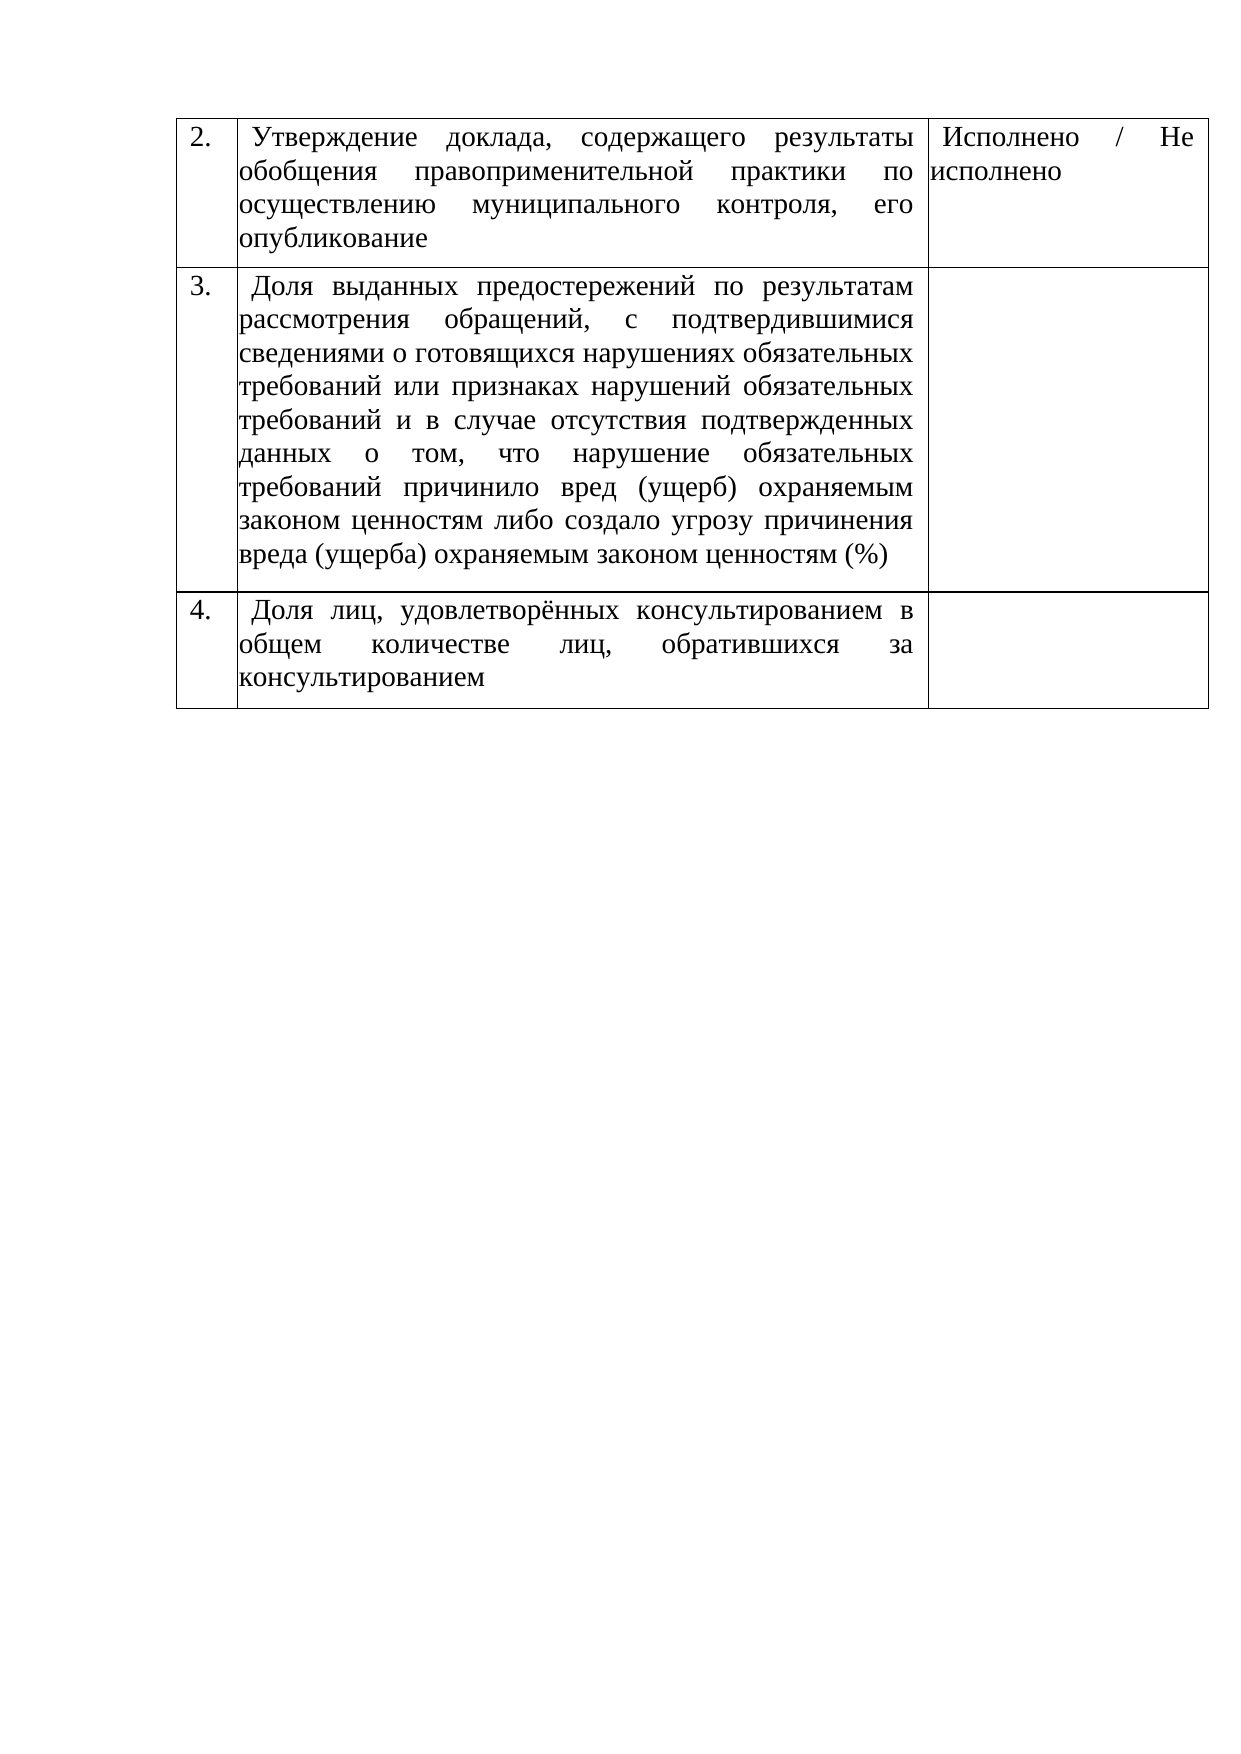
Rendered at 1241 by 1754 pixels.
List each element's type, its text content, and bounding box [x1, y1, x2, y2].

table_cell 2. [177, 119, 237, 267]
table_cell Доля лиц, удовлетворённых консультированием в общем количестве лиц, обратившихся за консультированием [238, 593, 928, 708]
table_cell 3. [177, 268, 237, 591]
table_cell Утверждение доклада, содержащего результаты обобщения правоприменительной практики по осуществлению муниципального контроля, его опубликование [238, 119, 928, 267]
table_cell [929, 593, 1208, 708]
table_cell [929, 268, 1208, 591]
table_cell Исполнено / Не исполнено [929, 119, 1208, 267]
table_cell 4. [177, 593, 237, 708]
table_cell Доля выданных предостережений по результатам рассмотрения обращений, с подтвердившимися сведениями о готовящихся нарушениях обязательных требований или признаках нарушений обязательных требований и в случае отсутствия подтвержденных данных о том, что нарушение обязательных требований причинило вред (ущерб) охраняемым законом ценностям либо создало угрозу причинения вреда (ущерба) охраняемым законом ценностям (%) [238, 268, 928, 591]
